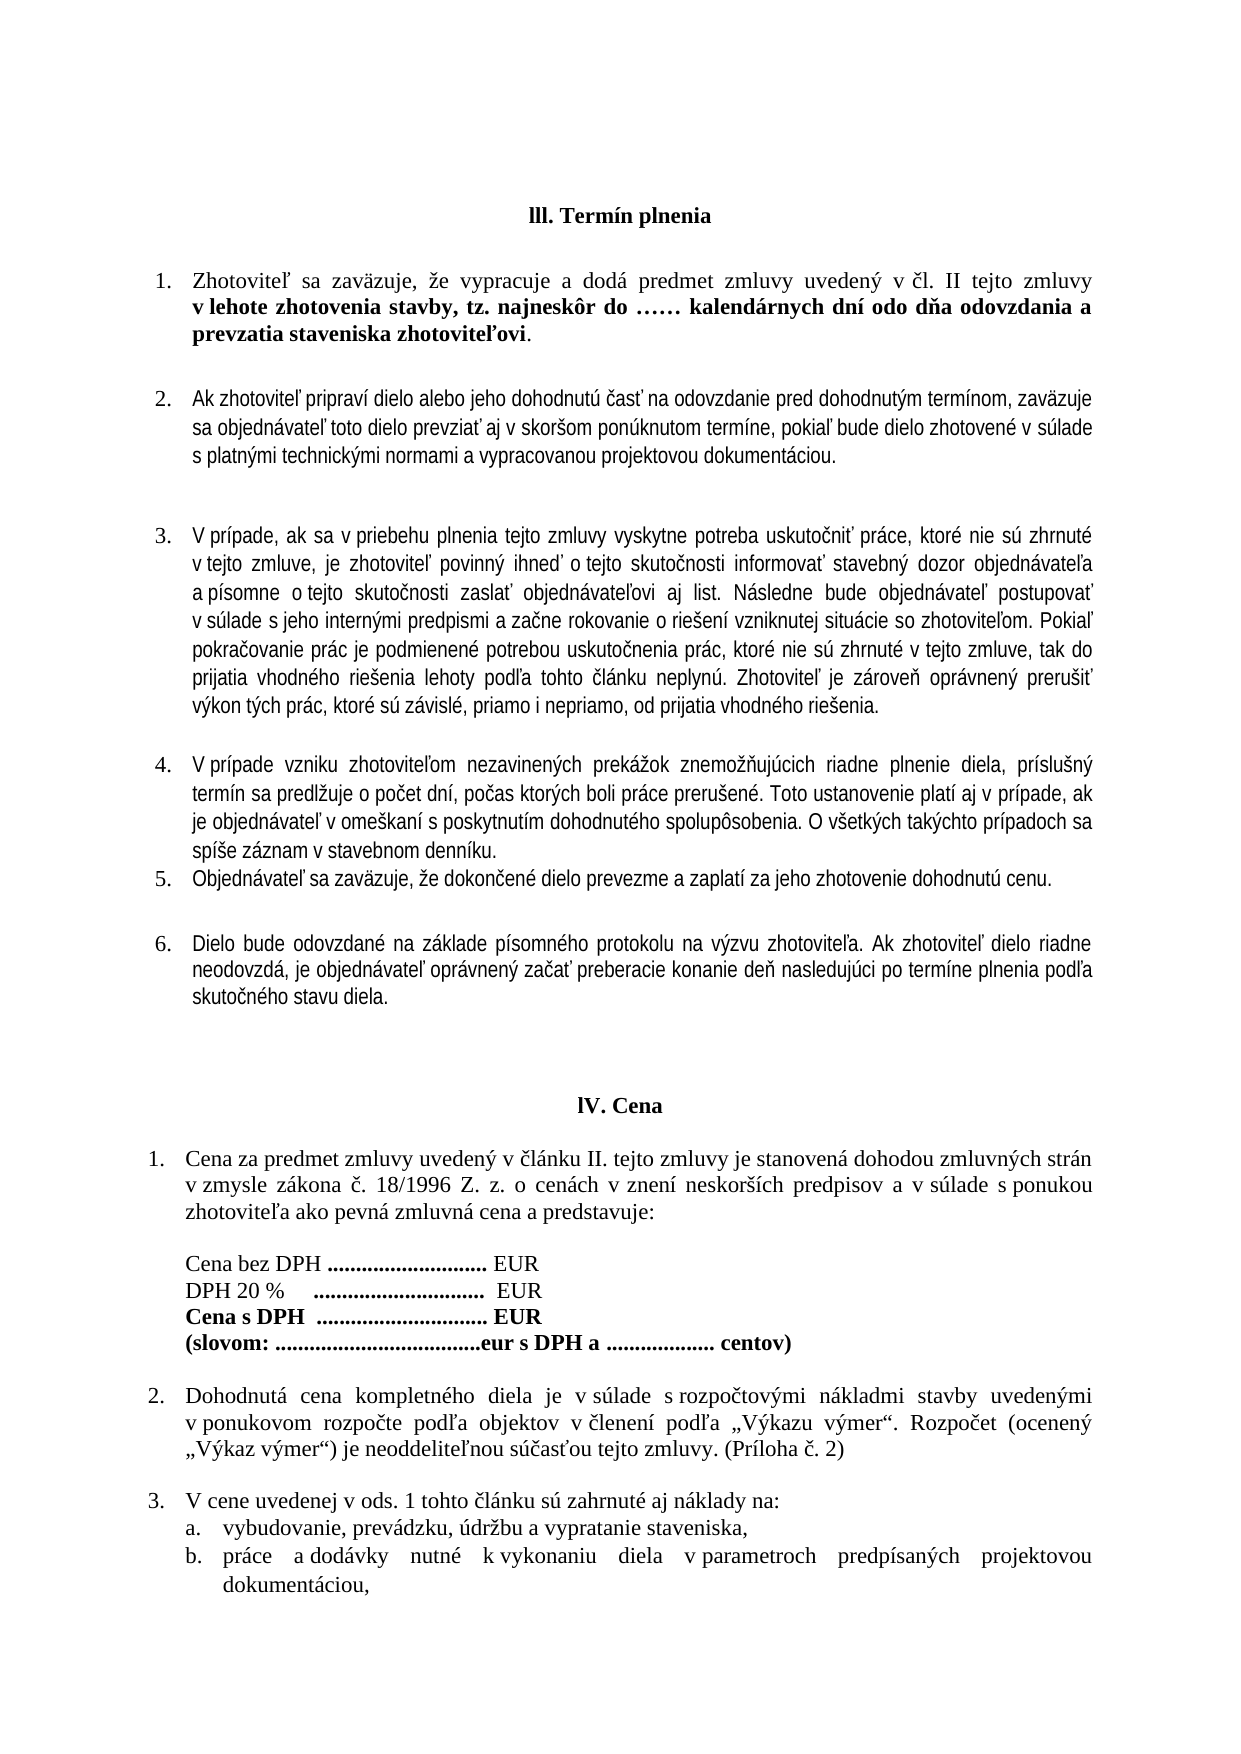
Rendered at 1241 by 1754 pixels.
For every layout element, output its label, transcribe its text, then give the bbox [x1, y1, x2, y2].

list Objednávateľ sa zaväzuje, že dokončené dielo prevezme a zaplatí za jeho zhotovenie dohodnutú cenu. [154, 865, 1093, 892]
text DPH 20 % .............................. EUR [148, 1277, 1093, 1303]
list Zhotoviteľ sa zaväzuje, že vypracuje a dodá predmet zmluvy uvedený v čl. II tejto zmluvy v lehote zhotovenia stavby, tz. najneskôr do …… kalendárnych dní odo dňa odovzdania a prevzatia staveniska zhotoviteľovi. [154, 267, 1093, 346]
list V prípade, ak sa v priebehu plnenia tejto zmluvy vyskytne potreba uskutočniť práce, ktoré nie sú zhrnuté v tejto zmluve, je zhotoviteľ povinný ihneď o tejto skutočnosti informovať stavebný dozor objednávateľa a písomne o tejto skutočnosti zaslať objednávateľovi aj list. Následne bude objednávateľ postupovať v súlade s jeho internými predpismi a začne rokovanie o riešení vzniknutej situácie so zhotoviteľom. Pokiaľ pokračovanie prác je podmienené potrebou uskutočnenia prác, ktoré nie sú zhrnuté v tejto zmluve, tak do prijatia vhodného riešenia lehoty podľa tohto článku neplynú. Zhotoviteľ je zároveň oprávnený prerušiť výkon tých prác, ktoré sú závislé, priamo i nepriamo, od prijatia vhodného riešenia. [154, 522, 1093, 719]
text Cena bez DPH ............................ EUR [148, 1250, 1093, 1277]
list Ak zhotoviteľ pripraví dielo alebo jeho dohodnutú časť na odovzdanie pred dohodnutým termínom, zaväzuje sa objednávateľ toto dielo prevziať aj v skoršom ponúknutom termíne, pokiaľ bude dielo zhotovené v súlade s platnými technickými normami a vypracovanou projektovou dokumentáciou. [154, 385, 1093, 468]
list práce a dodávky nutné k vykonaniu diela v parametroch predpísaných projektovou dokumentáciou, [185, 1542, 1093, 1597]
text lll. Termín plnenia [148, 202, 1093, 228]
text Cena s DPH .............................. EUR [148, 1303, 1093, 1329]
list vybudovanie, prevádzku, údržbu a vypratanie staveniska, [185, 1514, 1093, 1540]
text 3. V cene uvedenej v ods. 1 tohto článku sú zahrnuté aj náklady na: [148, 1488, 1093, 1514]
text (slovom: ....................................eur s DPH a ................... centov) [148, 1329, 1093, 1356]
list Dielo bude odovzdané na základe písomného protokolu na výzvu zhotoviteľa. Ak zhotoviteľ dielo riadne neodovzdá, je objednávateľ oprávnený začať preberacie konanie deň nasledujúci po termíne plnenia podľa skutočného stavu diela. [154, 930, 1093, 1009]
text 1. Cena za predmet zmluvy uvedený v článku II. tejto zmluvy je stanovená dohodou zmluvných strán v zmysle zákona č. 18/1996 Z. z. o cenách v znení neskorších predpisov a v súlade s ponukou zhotoviteľa ako pevná zmluvná cena a predstavuje: [148, 1145, 1093, 1224]
text lV. Cena [148, 1092, 1093, 1119]
list V prípade vzniku zhotoviteľom nezavinených prekážok znemožňujúcich riadne plnenie diela, príslušný termín sa predlžuje o počet dní, počas ktorých boli práce prerušené. Toto ustanovenie platí aj v prípade, ak je objednávateľ v omeškaní s poskytnutím dohodnutého spolupôsobenia. O všetkých takýchto prípadoch sa spíše záznam v stavebnom denníku. [154, 751, 1093, 863]
text 2. Dohodnutá cena kompletného diela je v súlade s rozpočtovými nákladmi stavby uvedenými v ponukovom rozpočte podľa objektov v členení podľa „Výkazu výmer“. Rozpočet (ocenený „Výkaz výmer“) je neoddeliteľnou súčasťou tejto zmluvy. (Príloha č. 2) [148, 1382, 1093, 1461]
